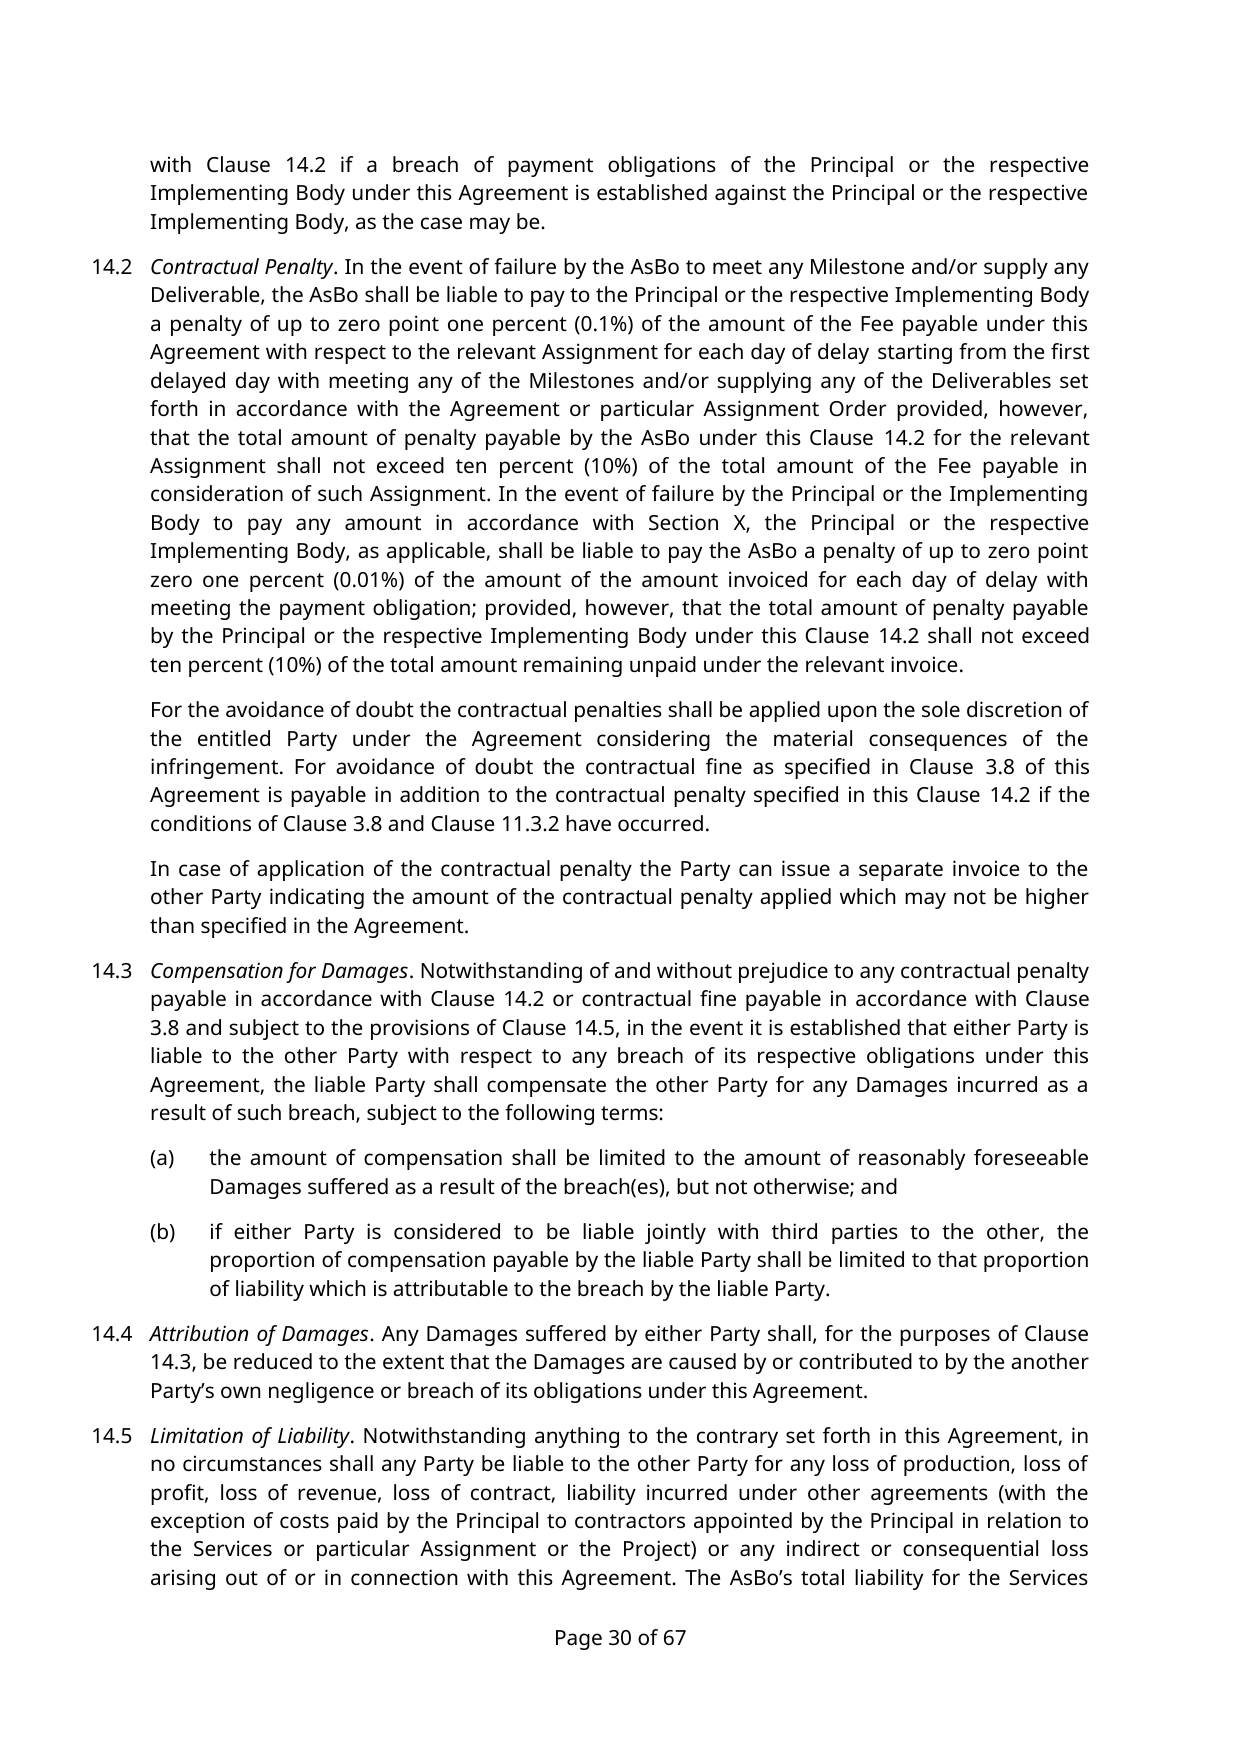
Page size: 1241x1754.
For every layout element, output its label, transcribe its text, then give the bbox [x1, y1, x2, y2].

list if either Party is considered to be liable jointly with third parties to the other, the proportion of compensation payable by the liable Party shall be limited to that proportion of liability which is attributable to the breach by the liable Party. [150, 1217, 1090, 1302]
list Attribution of Damages. Any Damages suffered by either Party shall, for the purposes of Clause 14.3, be reduced to the extent that the Damages are caused by or contributed to by the another Party’s own negligence or breach of its obligations under this Agreement. [91, 1319, 1090, 1404]
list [91, 1421, 1090, 1591]
list Contractual Penalty. In the event of failure by the AsBo to meet any Milestone and/or supply any Deliverable, the AsBo shall be liable to pay to the Principal or the respective Implementing Body a penalty of up to zero point one percent (0.1%) of the amount of the Fee payable under this Agreement with respect to the relevant Assignment for each day of delay starting from the first delayed day with meeting any of the Milestones and/or supplying any of the Deliverables set forth in accordance with the Agreement or particular Assignment Order provided, however, that the total amount of penalty payable by the AsBo under this Clause 14.2 for the relevant Assignment shall not exceed ten percent (10%) of the total amount of the Fee payable in consideration of such Assignment. In the event of failure by the Principal or the Implementing Body to pay any amount in accordance with Section X, the Principal or the respective Implementing Body, as applicable, shall be liable to pay the AsBo a penalty of up to zero point zero one percent (0.01%) of the amount of the amount invoiced for each day of delay with meeting the payment obligation; provided, however, that the total amount of penalty payable by the Principal or the respective Implementing Body under this Clause 14.2 shall not exceed ten percent (10%) of the total amount remaining unpaid under the relevant invoice. [91, 252, 1090, 678]
list Compensation for Damages. Notwithstanding of and without prejudice to any contractual penalty payable in accordance with Clause 14.2 or contractual fine payable in accordance with Clause 3.8 and subject to the provisions of Clause 14.5, in the event it is established that either Party is liable to the other Party with respect to any breach of its respective obligations under this Agreement, the liable Party shall compensate the other Party for any Damages incurred as a result of such breach, subject to the following terms: [91, 956, 1090, 1127]
list In case of application of the contractual penalty the Party can issue a separate invoice to the other Party indicating the amount of the contractual penalty applied which may not be higher than specified in the Agreement. [150, 854, 1090, 939]
list the amount of compensation shall be limited to the amount of reasonably foreseeable Damages suffered as a result of the breach(es), but not otherwise; and [150, 1143, 1090, 1200]
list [91, 150, 1090, 235]
list For the avoidance of doubt the contractual penalties shall be applied upon the sole discretion of the entitled Party under the Agreement considering the material consequences of the infringement. For avoidance of doubt the contractual fine as specified in Clause 3.8 of this Agreement is payable in addition to the contractual penalty specified in this Clause 14.2 if the conditions of Clause 3.8 and Clause 11.3.2 have occurred. [150, 695, 1090, 837]
